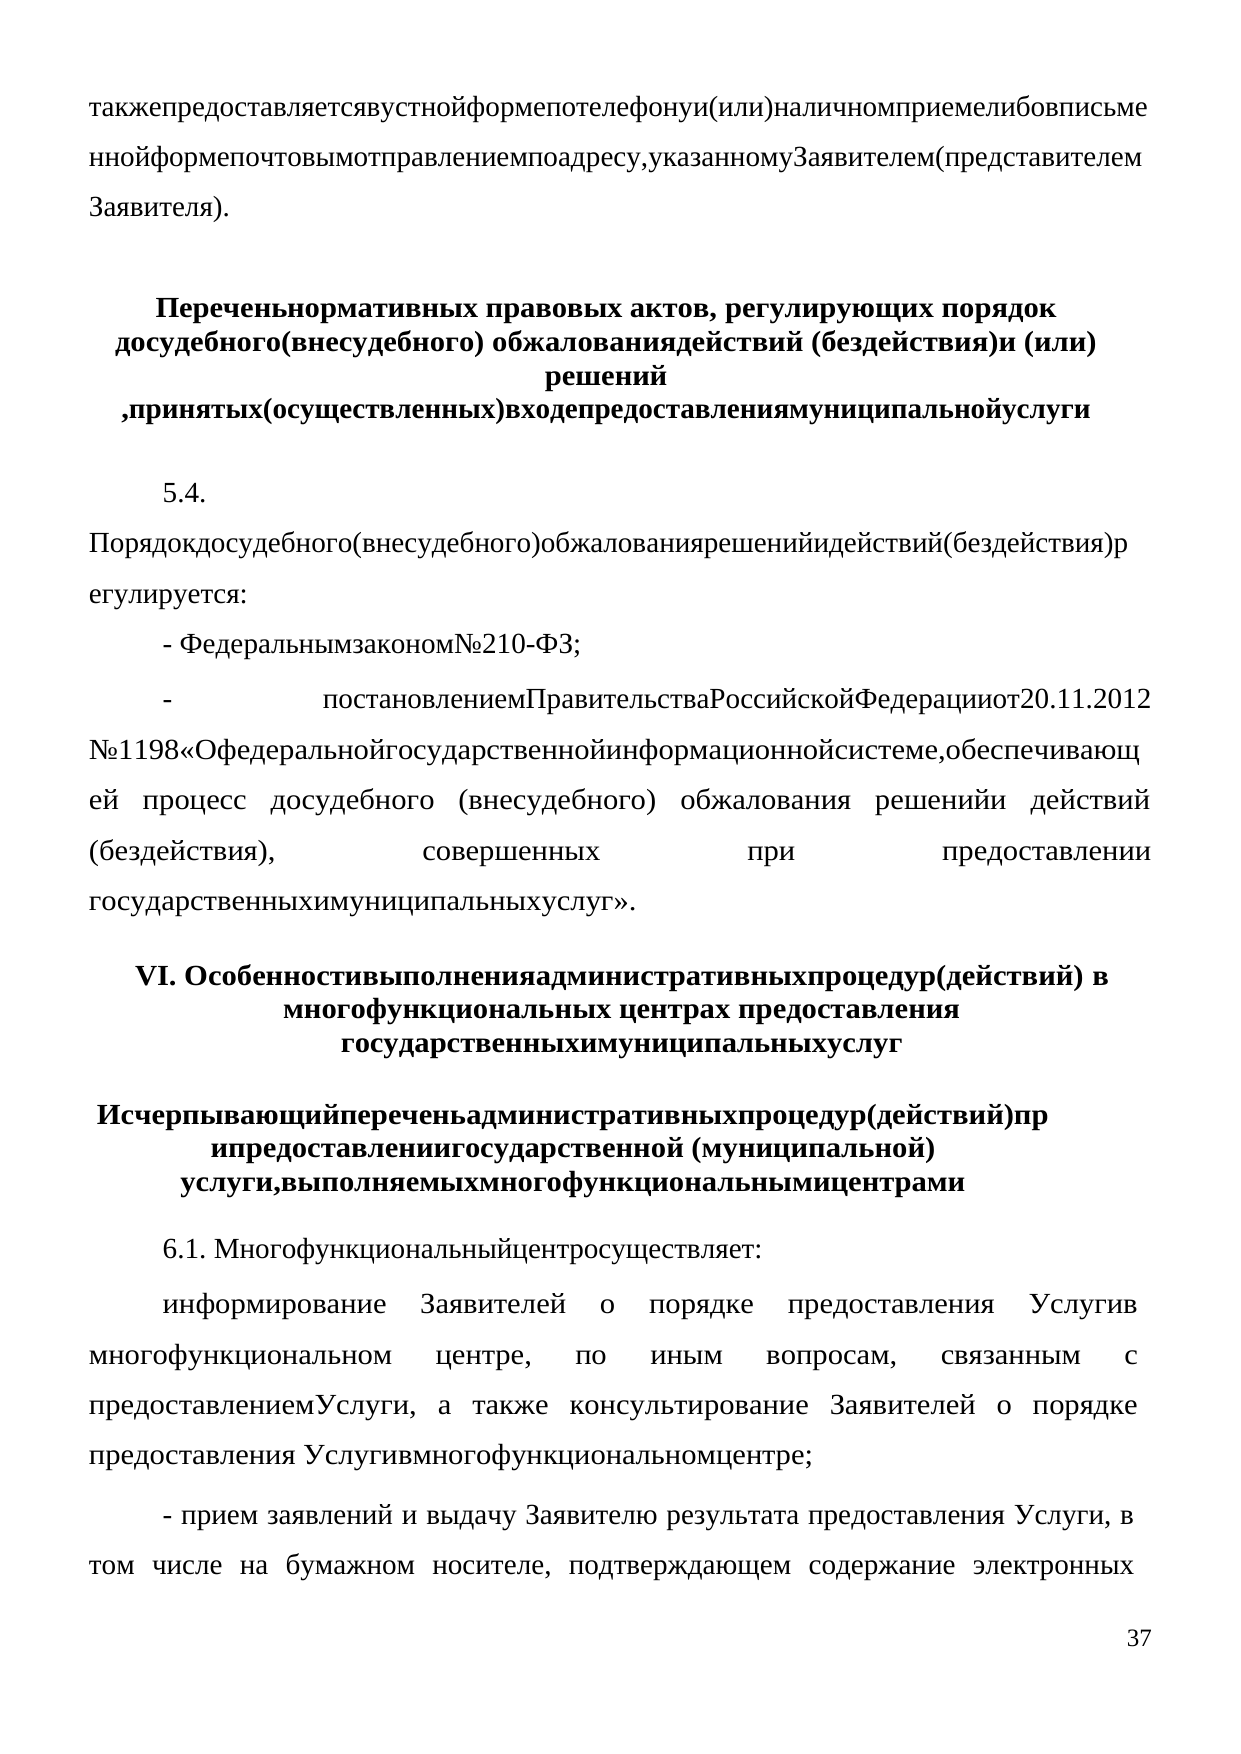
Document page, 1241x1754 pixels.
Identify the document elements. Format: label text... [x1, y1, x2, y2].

text 6.1. Многофункциональныйцентросуществляет: [89, 1231, 1152, 1264]
text Исчерпывающийпереченьадминистративныхпроцедур(действий)припредоставлениигосударственной (муниципальной) услуги,выполняемыхмногофункциональнымицентрами [89, 1097, 1057, 1197]
text - постановлениемПравительстваРоссийскойФедерацииот20.11.2012 №1198«Офедеральнойгосударственнойинформационнойсистеме,обеспечивающей процесс досудебного (внесудебного) обжалования решенийи действий (бездействия), совершенных при предоставлении государственныхимуниципальныхуслуг». [89, 682, 1152, 916]
text 5.4. Порядокдосудебного(внесудебного)обжалованиярешенийидействий(бездействия)регулируется: [89, 475, 1138, 609]
text - Федеральнымзаконом№210-ФЗ; [89, 626, 1152, 660]
text информирование Заявителей о порядке предоставления Услугив многофункциональном центре, по иным вопросам, связанным с предоставлениемУслуги, а также консультирование Заявителей о порядке предоставления Услугивмногофункциональномцентре; [89, 1287, 1138, 1471]
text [89, 89, 1152, 223]
text Переченьнормативных правовых актов, регулирующих порядок досудебного(внесудебного) обжалованиядействий (бездействия)и (или) решений,принятых(осуществленных)входепредоставлениямуниципальнойуслуги [89, 291, 1123, 425]
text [89, 1497, 1135, 1581]
text VI. Особенностивыполненияадминистративныхпроцедур(действий) в многофункциональных центрах предоставления государственныхимуниципальныхуслуг [92, 958, 1152, 1058]
